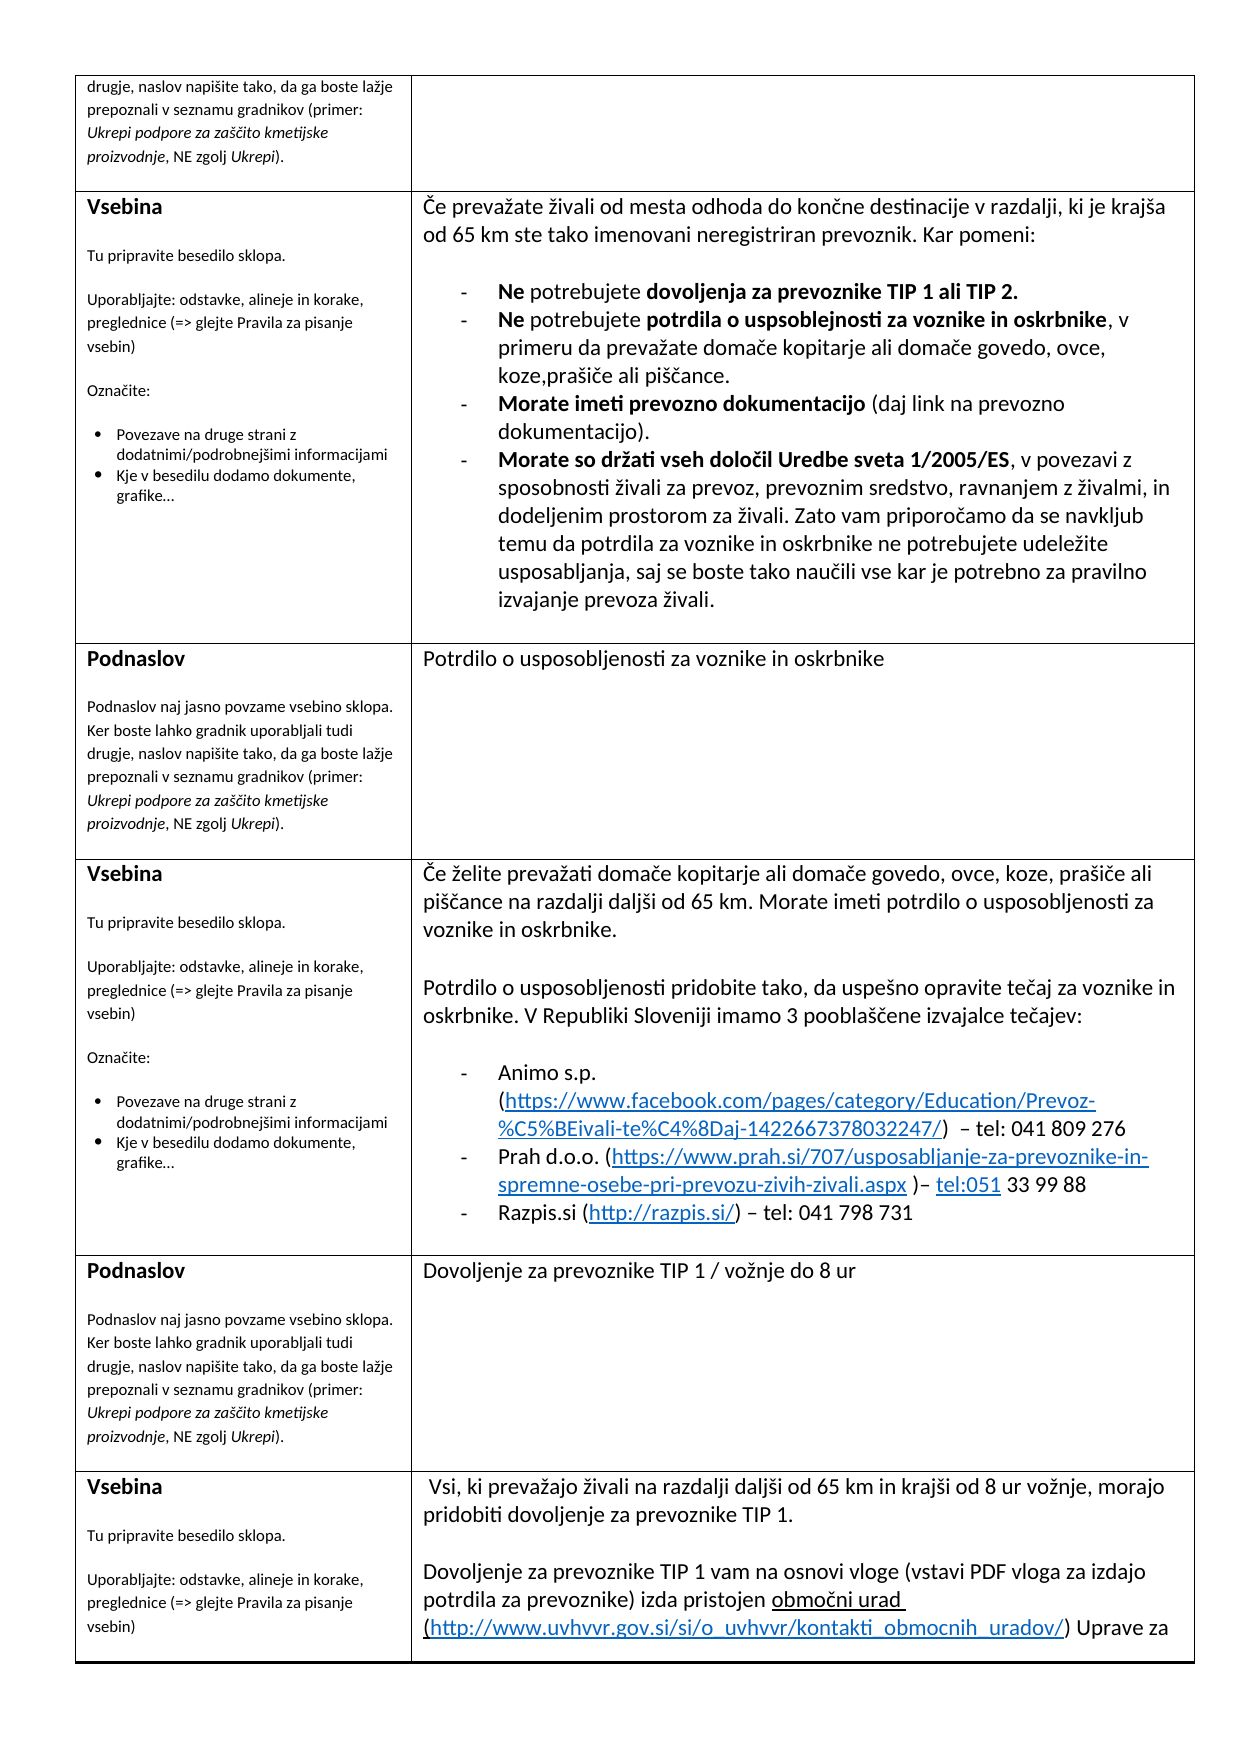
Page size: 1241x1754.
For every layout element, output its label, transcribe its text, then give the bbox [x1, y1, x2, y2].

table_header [76, 76, 411, 191]
table_cell Potrdilo o usposobljenosti za voznike in oskrbnike [412, 644, 1194, 858]
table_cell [76, 1472, 411, 1661]
table_cell Podnaslov Podnaslov naj jasno povzame vsebino sklopa. Ker boste lahko gradnik uporabljali tudi drugje, naslov napišite tako, da ga boste lažje prepoznali v seznamu gradnikov (primer: Ukrepi podpore za zaščito kmetijske proizvodnje, NE zgolj Ukrepi). [76, 644, 411, 858]
table_cell Dovoljenje za prevoznike TIP 1 / vožnje do 8 ur [412, 1256, 1194, 1471]
table_cell Podnaslov Podnaslov naj jasno povzame vsebino sklopa. Ker boste lahko gradnik uporabljali tudi drugje, naslov napišite tako, da ga boste lažje prepoznali v seznamu gradnikov (primer: Ukrepi podpore za zaščito kmetijske proizvodnje, NE zgolj Ukrepi). [76, 1256, 411, 1471]
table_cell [412, 1472, 1194, 1661]
table_cell Če prevažate živali od mesta odhoda do končne destinacije v razdalji, ki je krajša od 65 km ste tako imenovani neregistriran prevoznik. Kar pomeni: Ne potrebujete dovoljenja za prevoznike TIP 1 ali TIP 2. Ne potrebujete potrdila o uspsoblejnosti za voznike in oskrbnike, v primeru da prevažate domače kopitarje ali domače govedo, ovce, koze,prašiče ali piščance. Morate imeti prevozno dokumentacijo (daj link na prevozno dokumentacijo). Morate so držati vseh določil Uredbe sveta 1/2005/ES, v povezavi z sposobnosti živali za prevoz, prevoznim sredstvo, ravnanjem z živalmi, in dodeljenim prostorom za živali. Zato vam priporočamo da se navkljub temu da potrdila za voznike in oskrbnike ne potrebujete udeležite usposabljanja, saj se boste tako naučili vse kar je potrebno za pravilno izvajanje prevoza živali. [412, 192, 1194, 643]
table_cell Če želite prevažati domače kopitarje ali domače govedo, ovce, koze, prašiče ali piščance na razdalji daljši od 65 km. Morate imeti potrdilo o usposobljenosti za voznike in oskrbnike. Potrdilo o usposobljenosti pridobite tako, da uspešno opravite tečaj za voznike in oskrbnike. V Republiki Sloveniji imamo 3 pooblaščene izvajalce tečajev: Animo s.p. (https://www.facebook.com/pages/category/Education/Prevoz-%C5%BEivali-te%C4%8Daj-1422667378032247/) – tel: 041 809 276 Prah d.o.o. (https://www.prah.si/707/usposabljanje-za-prevoznike-in-spremne-osebe-pri-prevozu-zivih-zivali.aspx )– tel:051 33 99 88 Razpis.si (http://razpis.si/) – tel: 041 798 731 [412, 860, 1194, 1255]
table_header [412, 76, 1194, 191]
